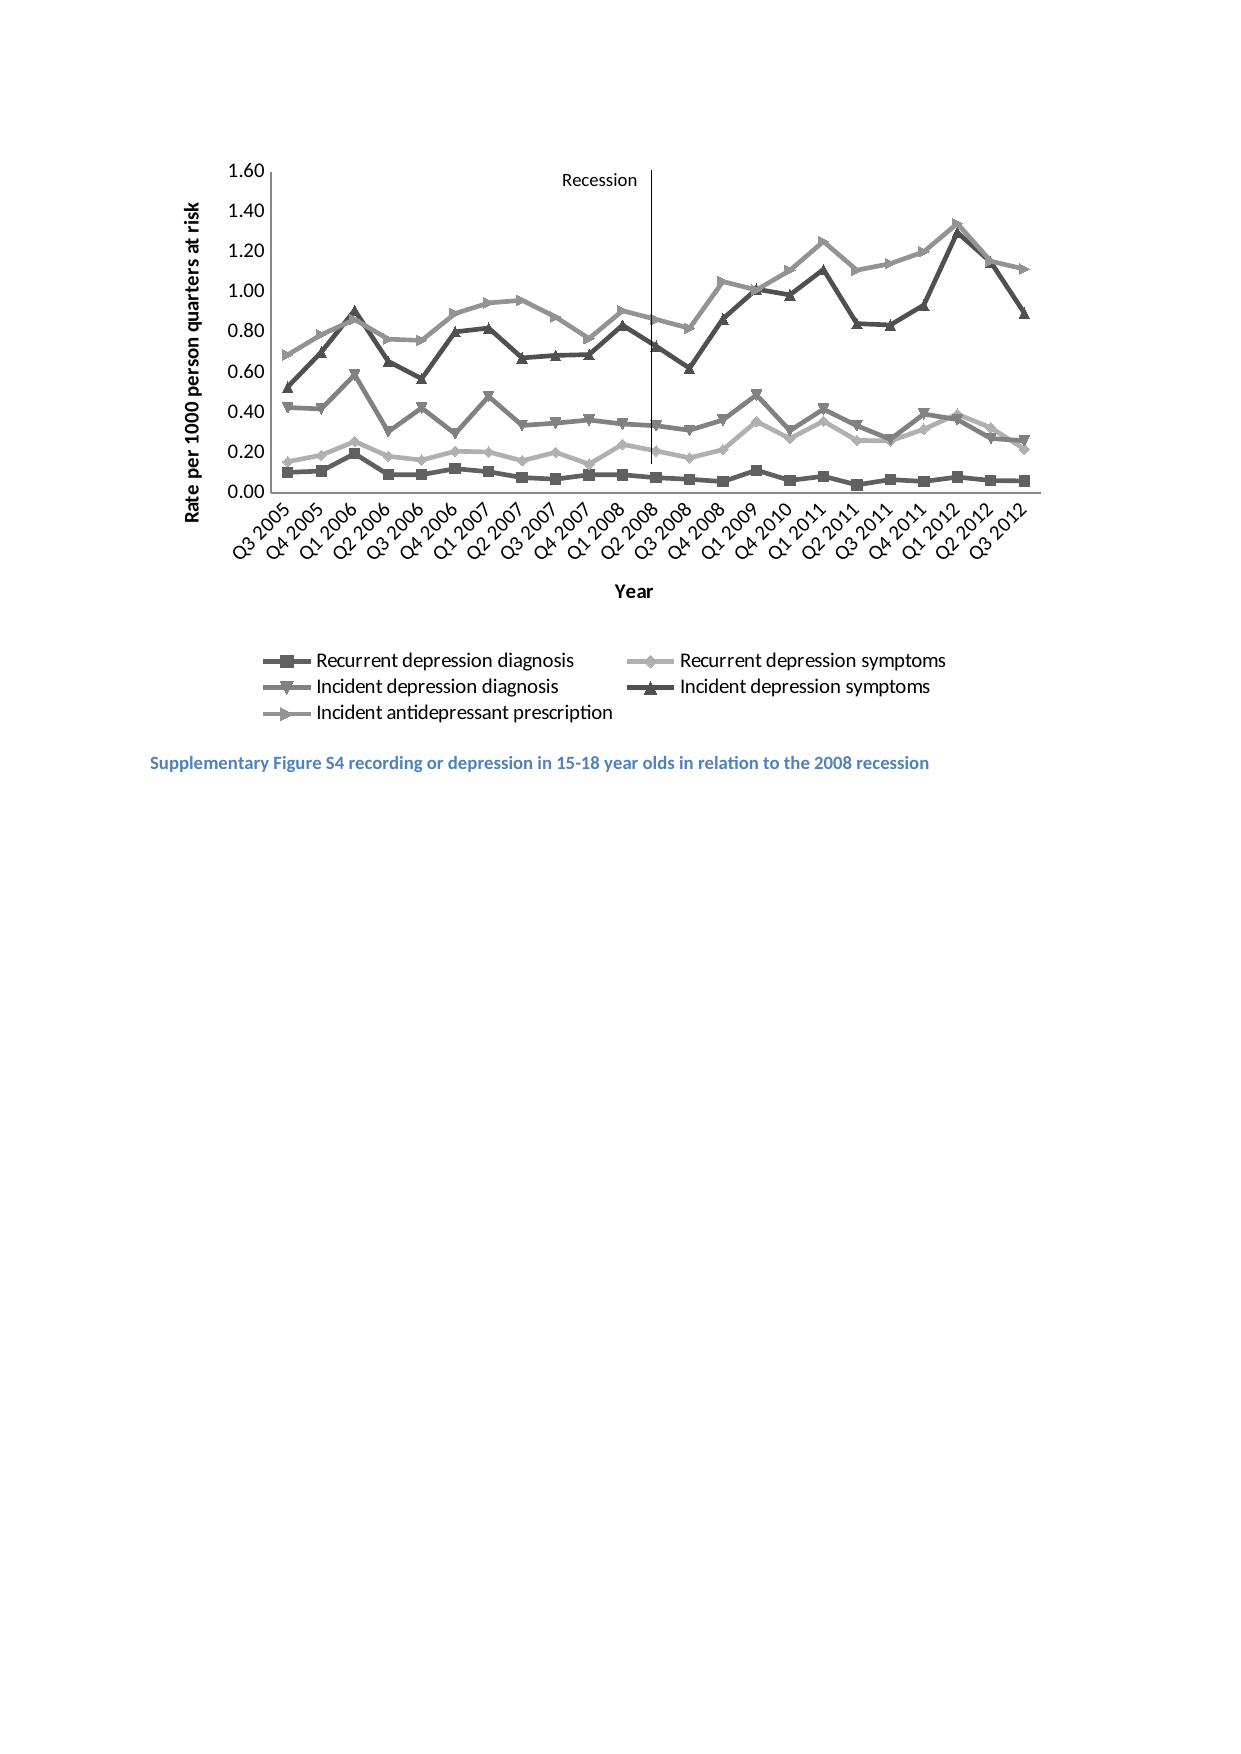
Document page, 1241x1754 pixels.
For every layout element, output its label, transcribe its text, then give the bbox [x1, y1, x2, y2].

text Supplementary Figure S4 recording or depression in 15-18 year olds in relation to the 2008 recession [150, 751, 1090, 774]
